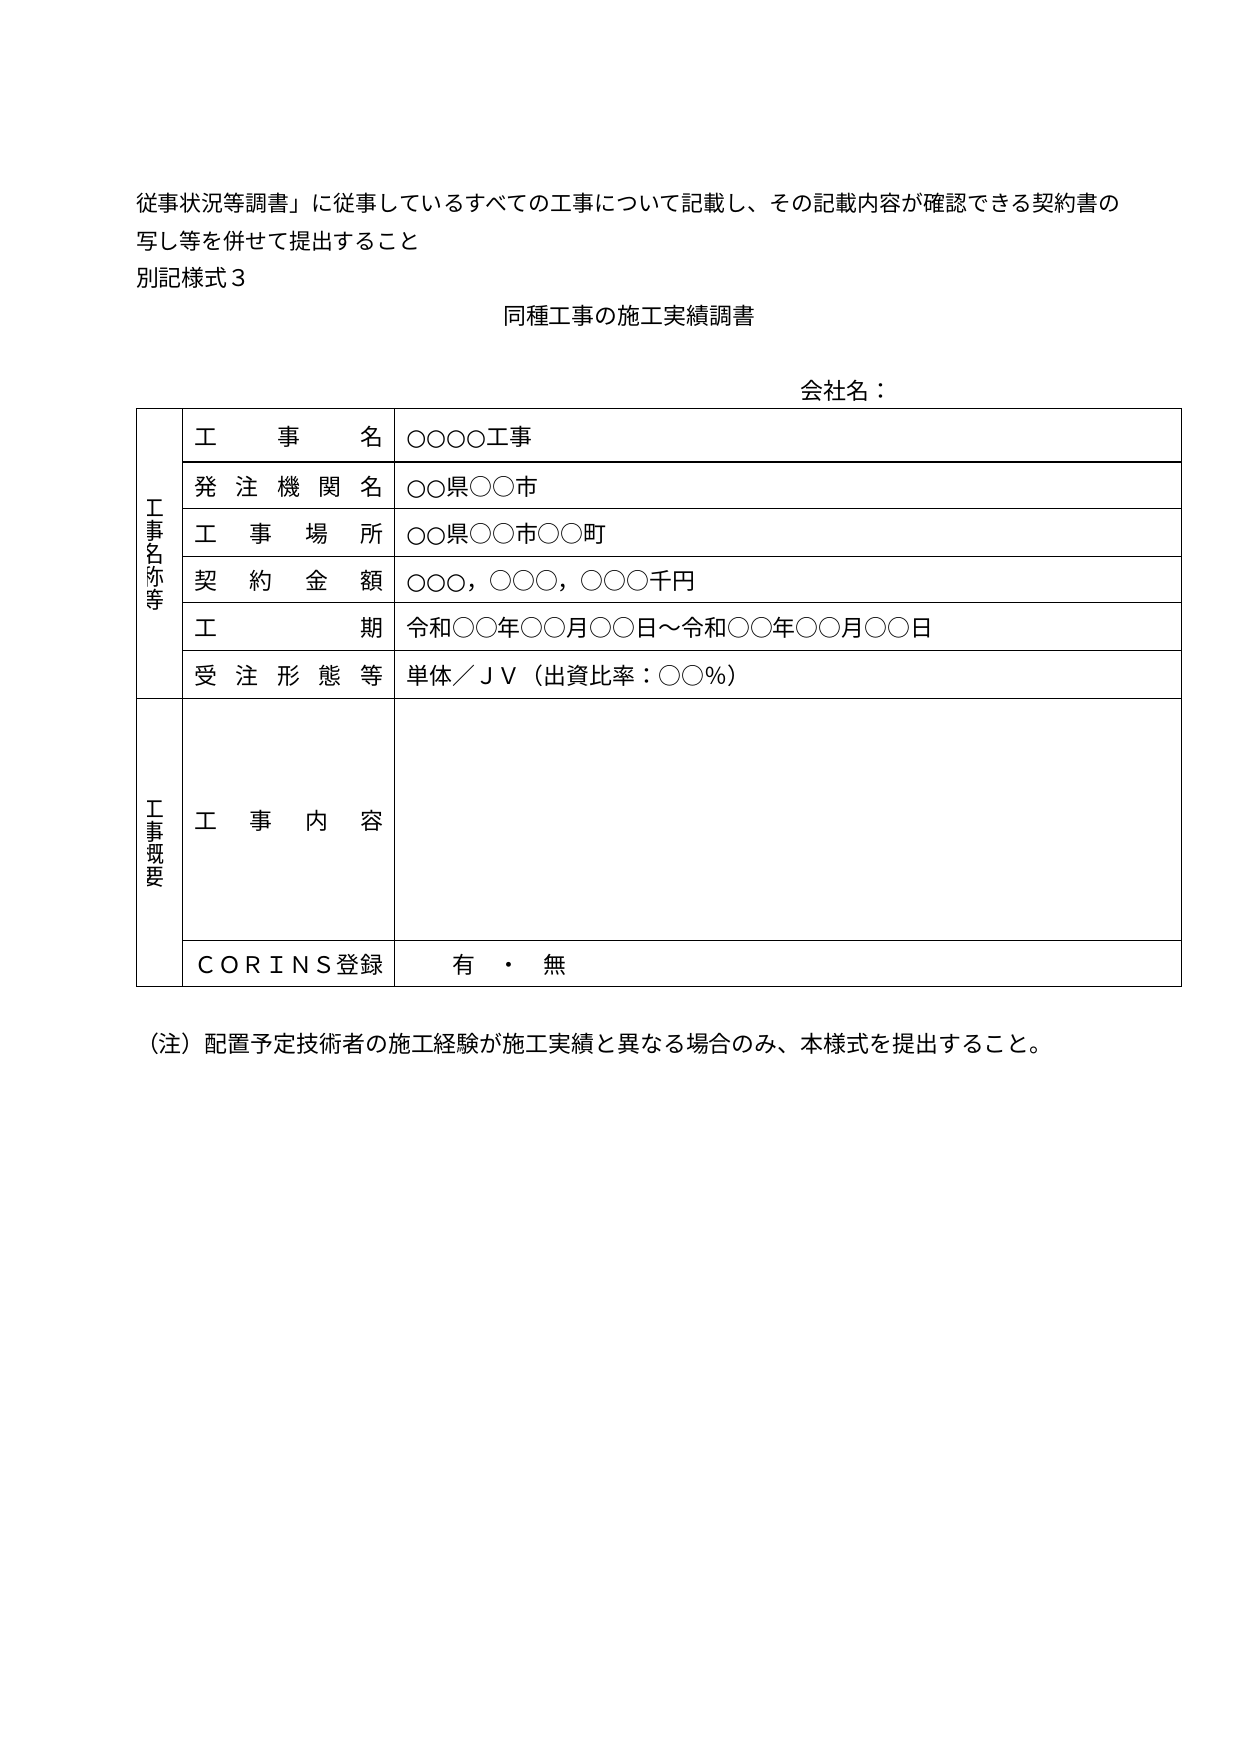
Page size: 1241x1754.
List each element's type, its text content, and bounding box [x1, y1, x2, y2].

table_cell 発注機関名 [183, 463, 394, 508]
table_cell ○○県○○市○○町 [395, 509, 1181, 556]
text 同種工事の施工実績調書 [136, 296, 1122, 333]
table_cell 工事場所 [183, 509, 394, 556]
table_cell ＣＯＲＩＮＳ登録 [183, 941, 394, 986]
text 会社名： [136, 371, 1122, 408]
text 別記様式３ [136, 258, 1122, 296]
table_cell 単体／ＪＶ（出資比率：○○％） [395, 651, 1181, 698]
table_cell 契約金額 [183, 557, 394, 602]
table_cell 工事内容 [183, 699, 394, 940]
text （注）配置予定技術者の施工経験が施工実績と異なる場合のみ、本様式を提出すること。 [136, 1024, 1122, 1062]
table_cell ○○県○○市 [395, 463, 1181, 508]
table_cell [395, 699, 1181, 940]
table_cell 工期 [183, 603, 394, 650]
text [136, 183, 1122, 258]
table_cell 工事概要 [137, 699, 182, 986]
table_cell ○○○，○○○，○○○千円 [395, 557, 1181, 602]
table_header 工事名称等 [137, 409, 182, 698]
table_header 工事名 [183, 409, 394, 461]
table_header ○○○○工事 [395, 409, 1181, 461]
table_cell 有 ・ 無 [395, 941, 1181, 986]
table_cell 令和○○年○○月○○日～令和○○年○○月○○日 [395, 603, 1181, 650]
table_cell 受注形態等 [183, 651, 394, 698]
